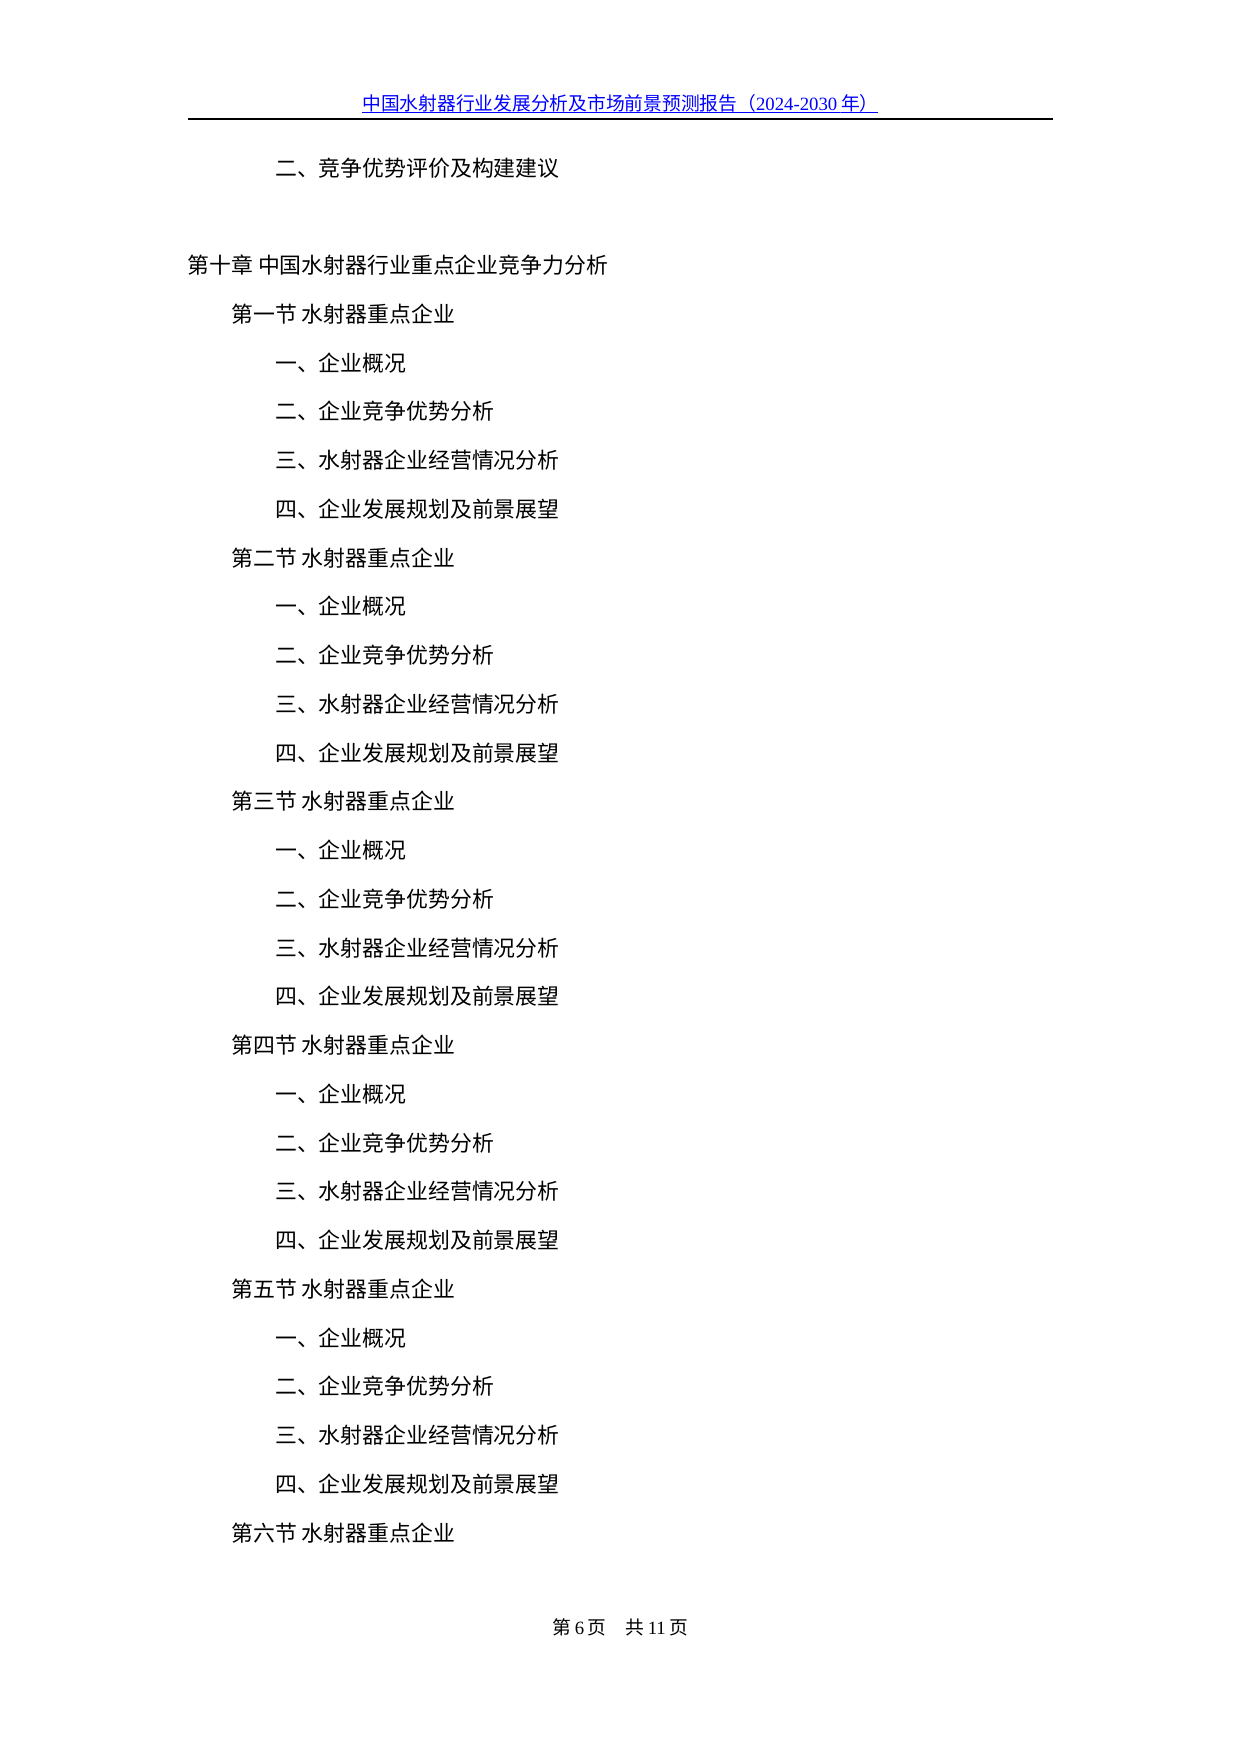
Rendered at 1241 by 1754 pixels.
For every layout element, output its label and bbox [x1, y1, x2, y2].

text [187, 150, 1053, 1548]
